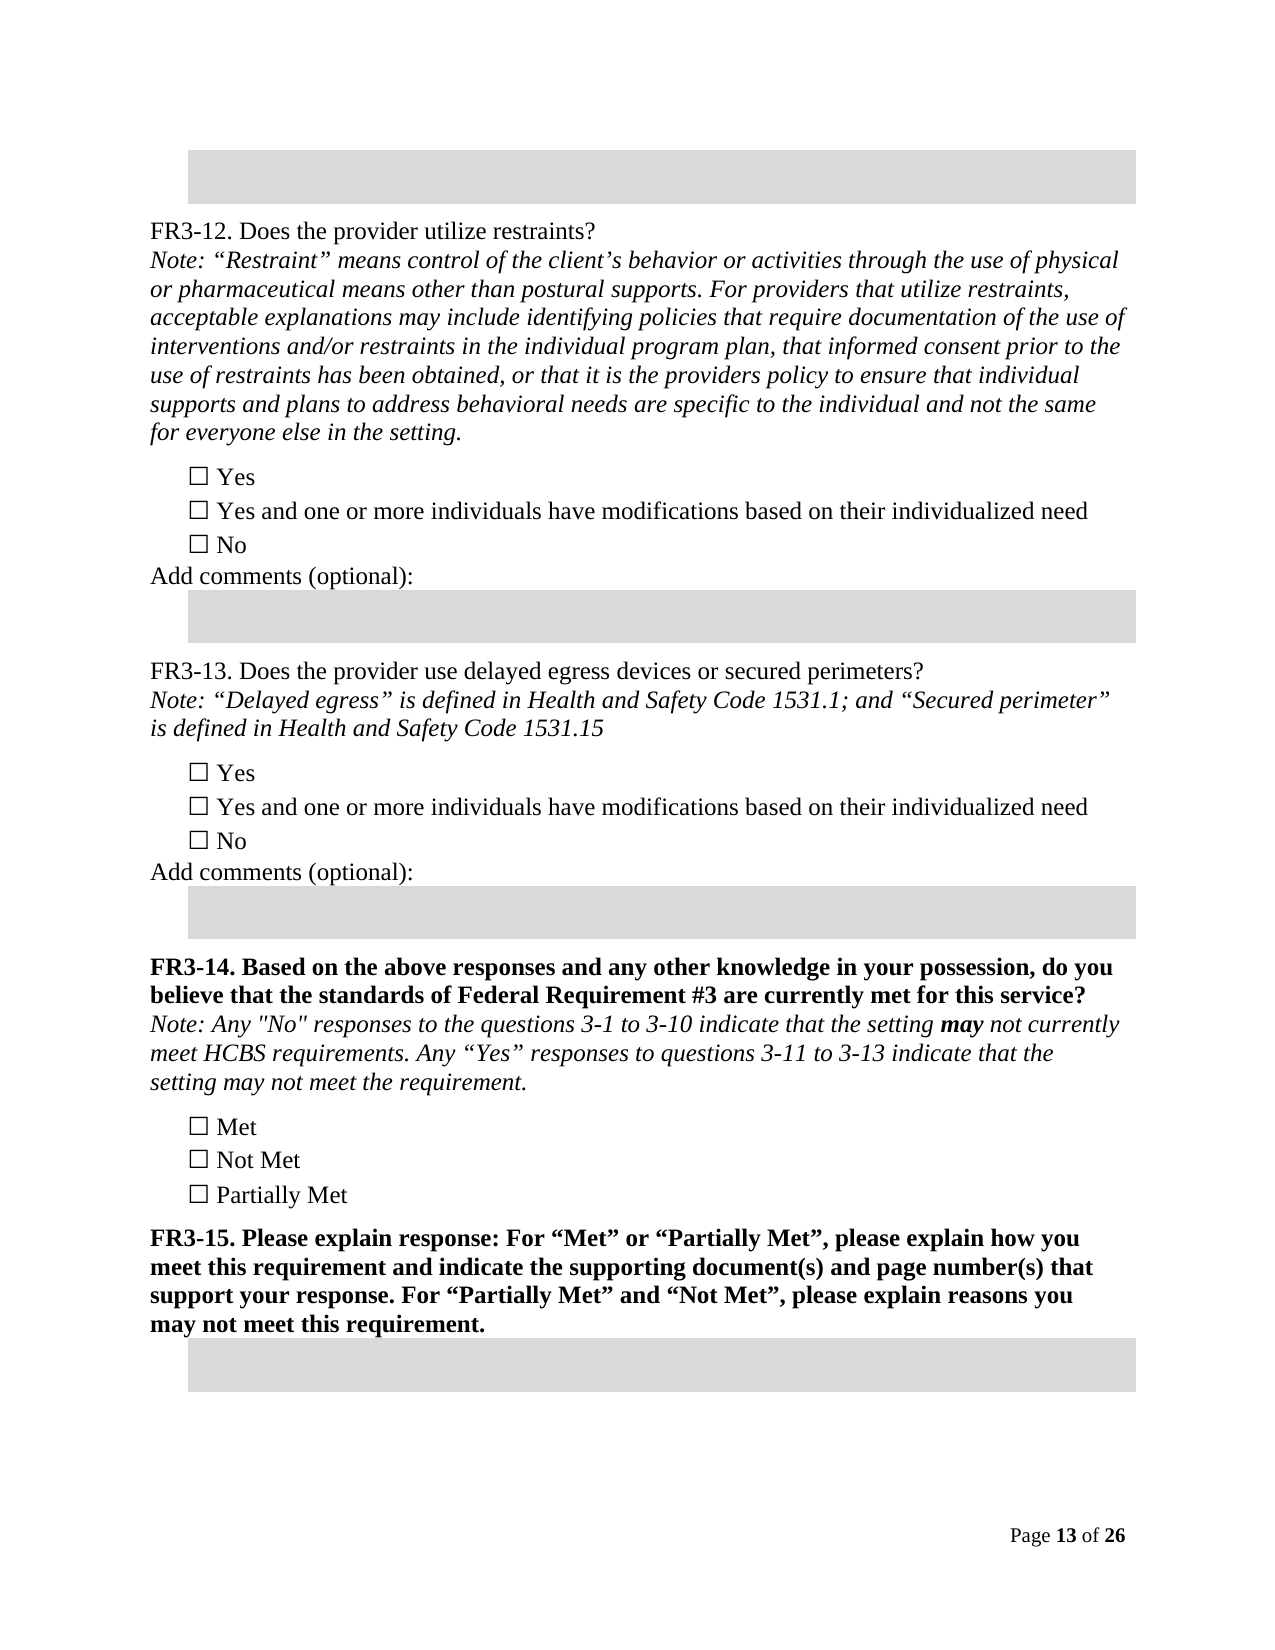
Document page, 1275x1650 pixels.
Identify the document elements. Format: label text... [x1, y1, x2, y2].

text Yes [187, 459, 1125, 493]
text Yes and one or more individuals have modifications based on their individualized need [187, 789, 1125, 823]
table_header [188, 590, 1136, 643]
text Met [187, 1108, 1125, 1142]
text FR3-12. Does the provider utilize restraints? [150, 216, 1125, 245]
table_header [188, 886, 1136, 939]
table_header [188, 150, 1136, 204]
text Yes [187, 755, 1125, 789]
text Note: “Restraint” means control of the client’s behavior or activities through the use of physical or pharmaceutical means other than postural supports. For providers that utilize restraints, acceptable explanations may include identifying policies that require documentation of the use of interventions and/or restraints in the individual program plan, that informed consent prior to the use of restraints has been obtained, or that it is the providers policy to ensure that individual supports and plans to address behavioral needs are specific to the individual and not the same for everyone else in the setting. [150, 245, 1125, 446]
text Add comments (optional): [150, 561, 1125, 590]
table_header [188, 1338, 1136, 1392]
text FR3-15. Please explain response: For “Met” or “Partially Met”, please explain how you meet this requirement and indicate the supporting document(s) and page number(s) that support your response. For “Partially Met” and “Not Met”, please explain reasons you may not meet this requirement. [150, 1223, 1125, 1338]
text Not Met [187, 1142, 1125, 1176]
text Yes and one or more individuals have modifications based on their individualized need [187, 493, 1125, 527]
text FR3-14. Based on the above responses and any other knowledge in your possession, do you believe that the standards of Federal Requirement #3 are currently met for this service? [150, 952, 1125, 1009]
text FR3-13. Does the provider use delayed egress devices or secured perimeters? [150, 656, 1125, 685]
text Note: “Delayed egress” is defined in Health and Safety Code 1531.1; and “Secured perimeter” is defined in Health and Safety Code 1531.15 [150, 685, 1125, 742]
text Add comments (optional): [150, 857, 1125, 886]
text No [187, 823, 1125, 857]
text Partially Met [187, 1176, 1125, 1210]
text Note: Any "No" responses to the questions 3-1 to 3-10 indicate that the setting may not currently meet HCBS requirements. Any “Yes” responses to questions 3-11 to 3-13 indicate that the setting may not meet the requirement. [150, 1009, 1125, 1096]
text No [187, 527, 1125, 561]
